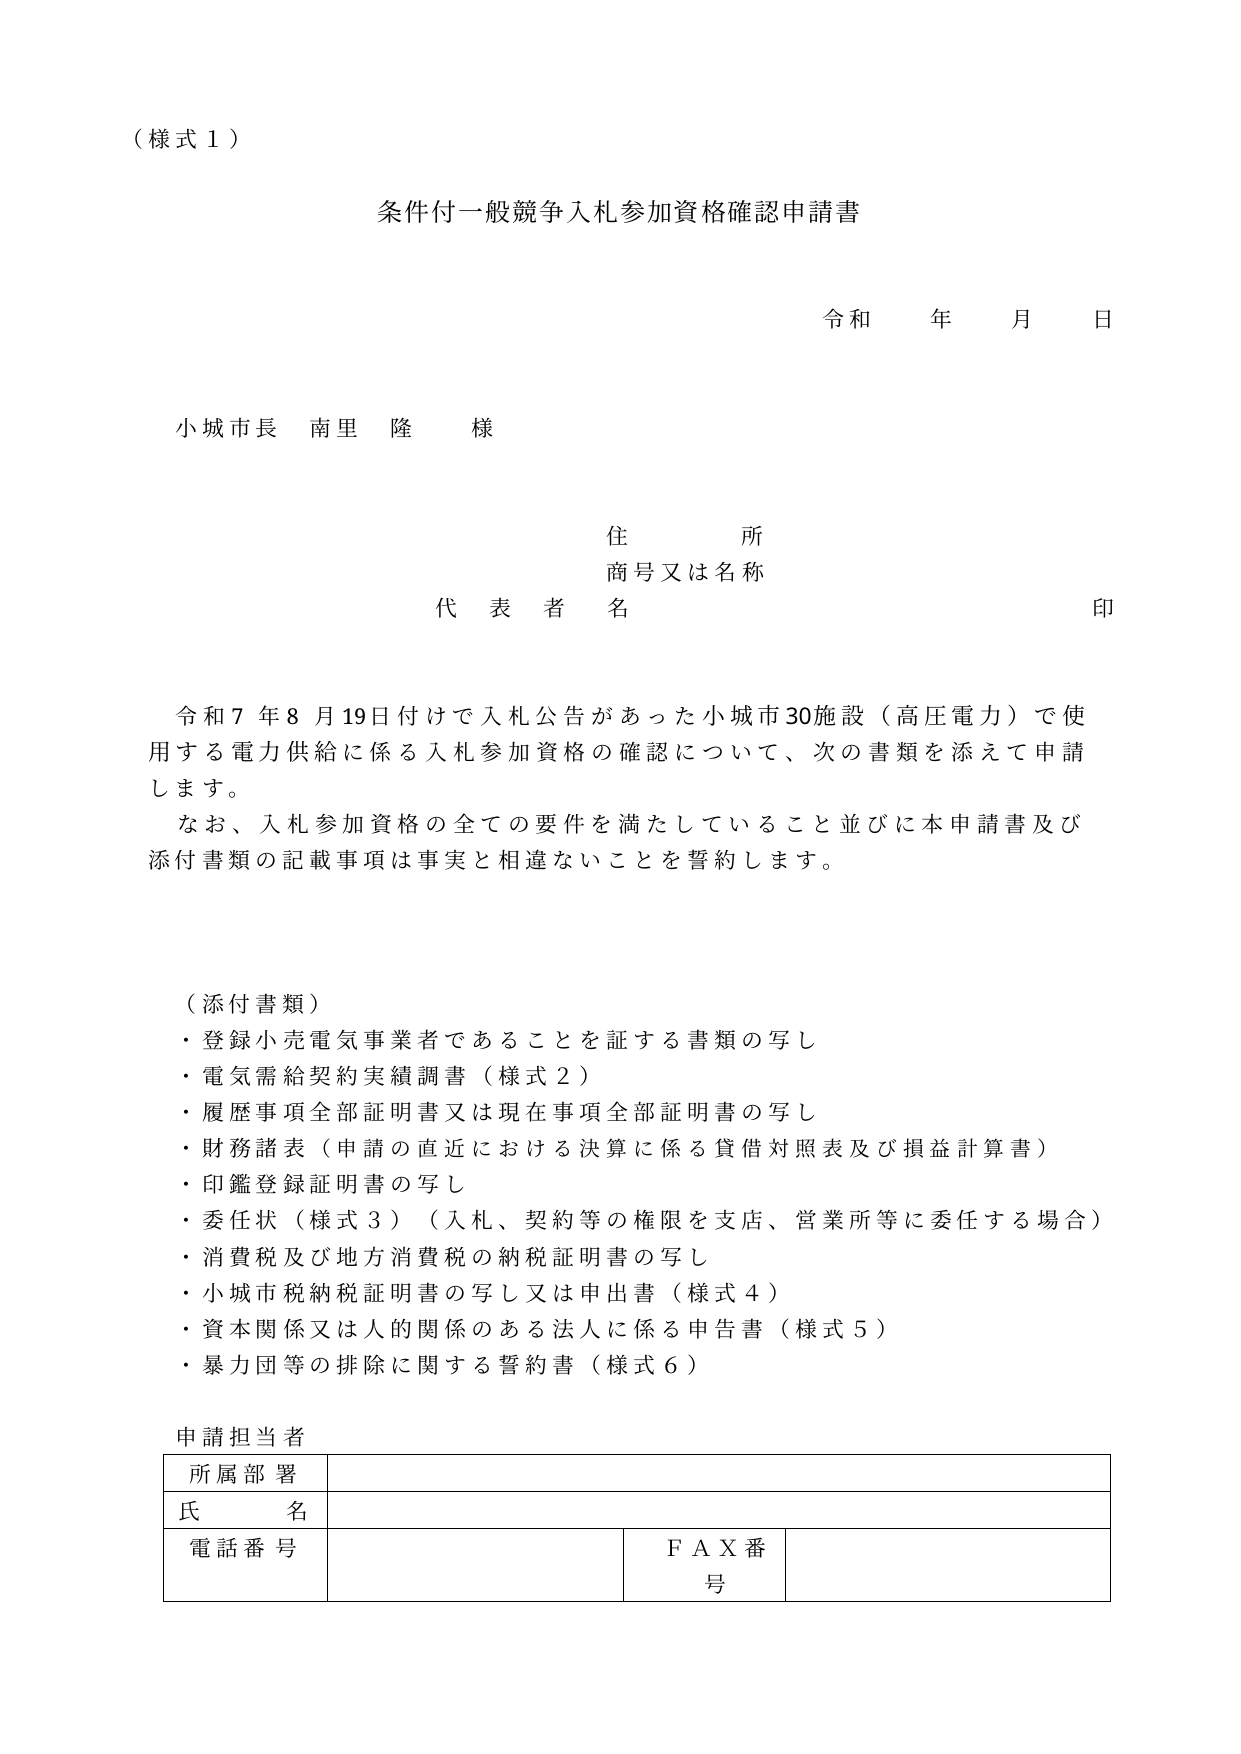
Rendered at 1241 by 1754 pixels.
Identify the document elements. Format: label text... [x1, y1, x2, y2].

text ・消費税及び地方消費税の納税証明書の写し [121, 1237, 1119, 1273]
table_cell [328, 1492, 1110, 1528]
table_header [328, 1455, 1110, 1491]
text ・委任状（様式３）（入札、契約等の権限を支店、営業所等に委任する場合） [121, 1201, 1119, 1237]
table_header 所属部署 [164, 1455, 327, 1491]
text ・電気需給契約実績調書（様式２） [121, 1057, 1119, 1093]
text 小城市長 南里 隆 様 [121, 408, 1119, 444]
text ・暴力団等の排除に関する誓約書（様式６） [121, 1346, 1119, 1382]
text ・履歴事項全部証明書又は現在事項全部証明書の写し [121, 1093, 1119, 1129]
text ・小城市税納税証明書の写し又は申出書（様式４） [121, 1273, 1119, 1309]
table_cell 電話番号 [164, 1529, 327, 1601]
text ・印鑑登録証明書の写し [121, 1165, 1119, 1201]
text ・登録小売電気事業者であることを証する書類の写し [121, 1021, 1119, 1057]
text 条件付一般競争入札参加資格確認申請書 [121, 192, 1119, 228]
text 住 所 [121, 517, 1024, 553]
text （添付書類） [133, 985, 1119, 1021]
table_cell [786, 1529, 1110, 1601]
text なお、入札参加資格の全ての要件を満たしていること並びに本申請書及び添付書類の記載事項は事実と相違ないことを誓約します。 [136, 805, 1090, 877]
text 商号又は名称 [121, 553, 1119, 589]
text ・財務諸表（申請の直近における決算に係る貸借対照表及び損益計算書） [121, 1129, 1119, 1165]
text 令和 年 月 日 [121, 300, 1119, 336]
text 代表者名 印 [121, 589, 1119, 625]
text 令和7年8月19日付けで入札公告があった小城市30施設（高圧電力）で使用する電力供給に係る入札参加資格の確認について、次の書類を添えて申請します。 [136, 697, 1090, 805]
table_cell [328, 1529, 623, 1601]
table_cell 氏 名 [164, 1492, 327, 1528]
table_cell ＦＡＸ番号 [624, 1529, 785, 1601]
text 申請担当者 [121, 1418, 1119, 1454]
text ・資本関係又は人的関係のある法人に係る申告書（様式５） [121, 1309, 1119, 1346]
text （様式１） [121, 120, 1119, 156]
